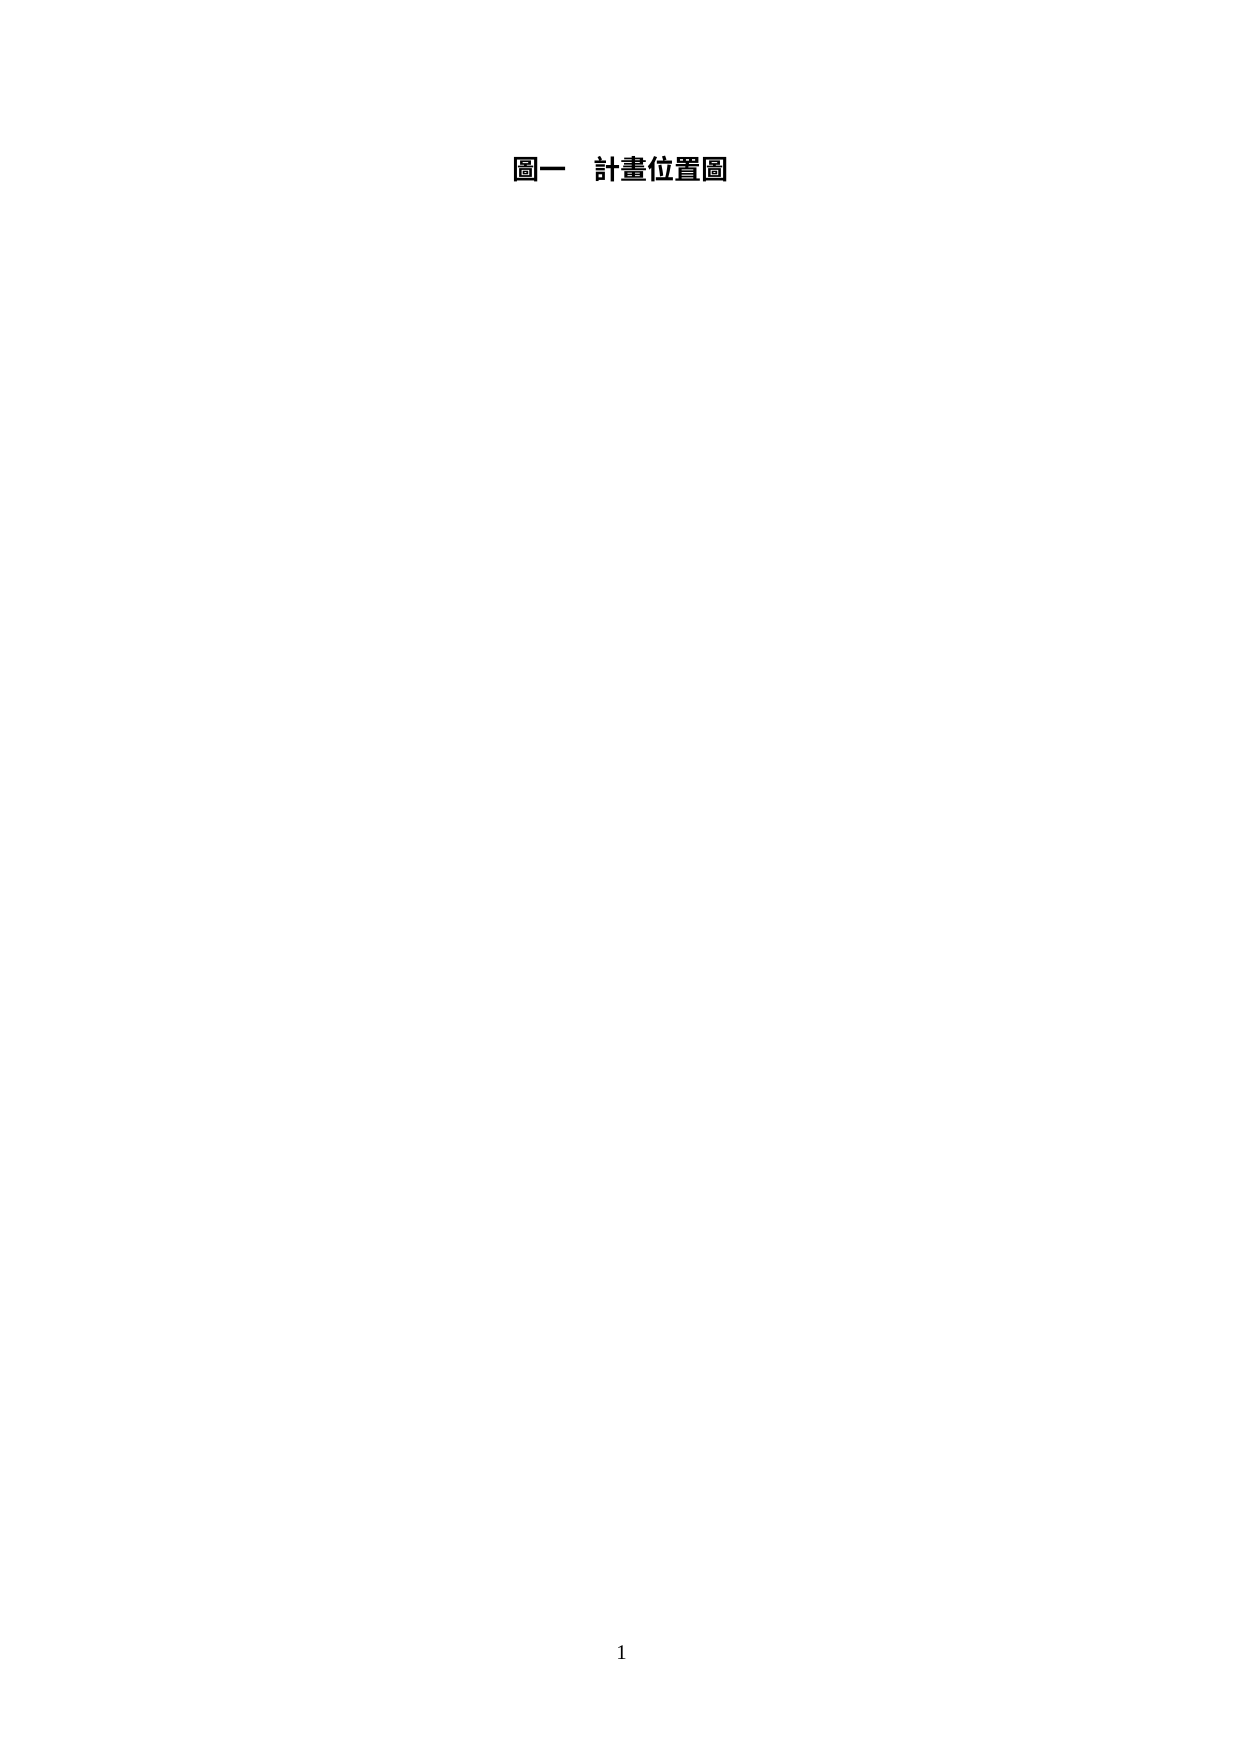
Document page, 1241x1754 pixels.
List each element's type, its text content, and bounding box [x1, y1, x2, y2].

text 圖一 計畫位置圖 [148, 148, 1092, 187]
